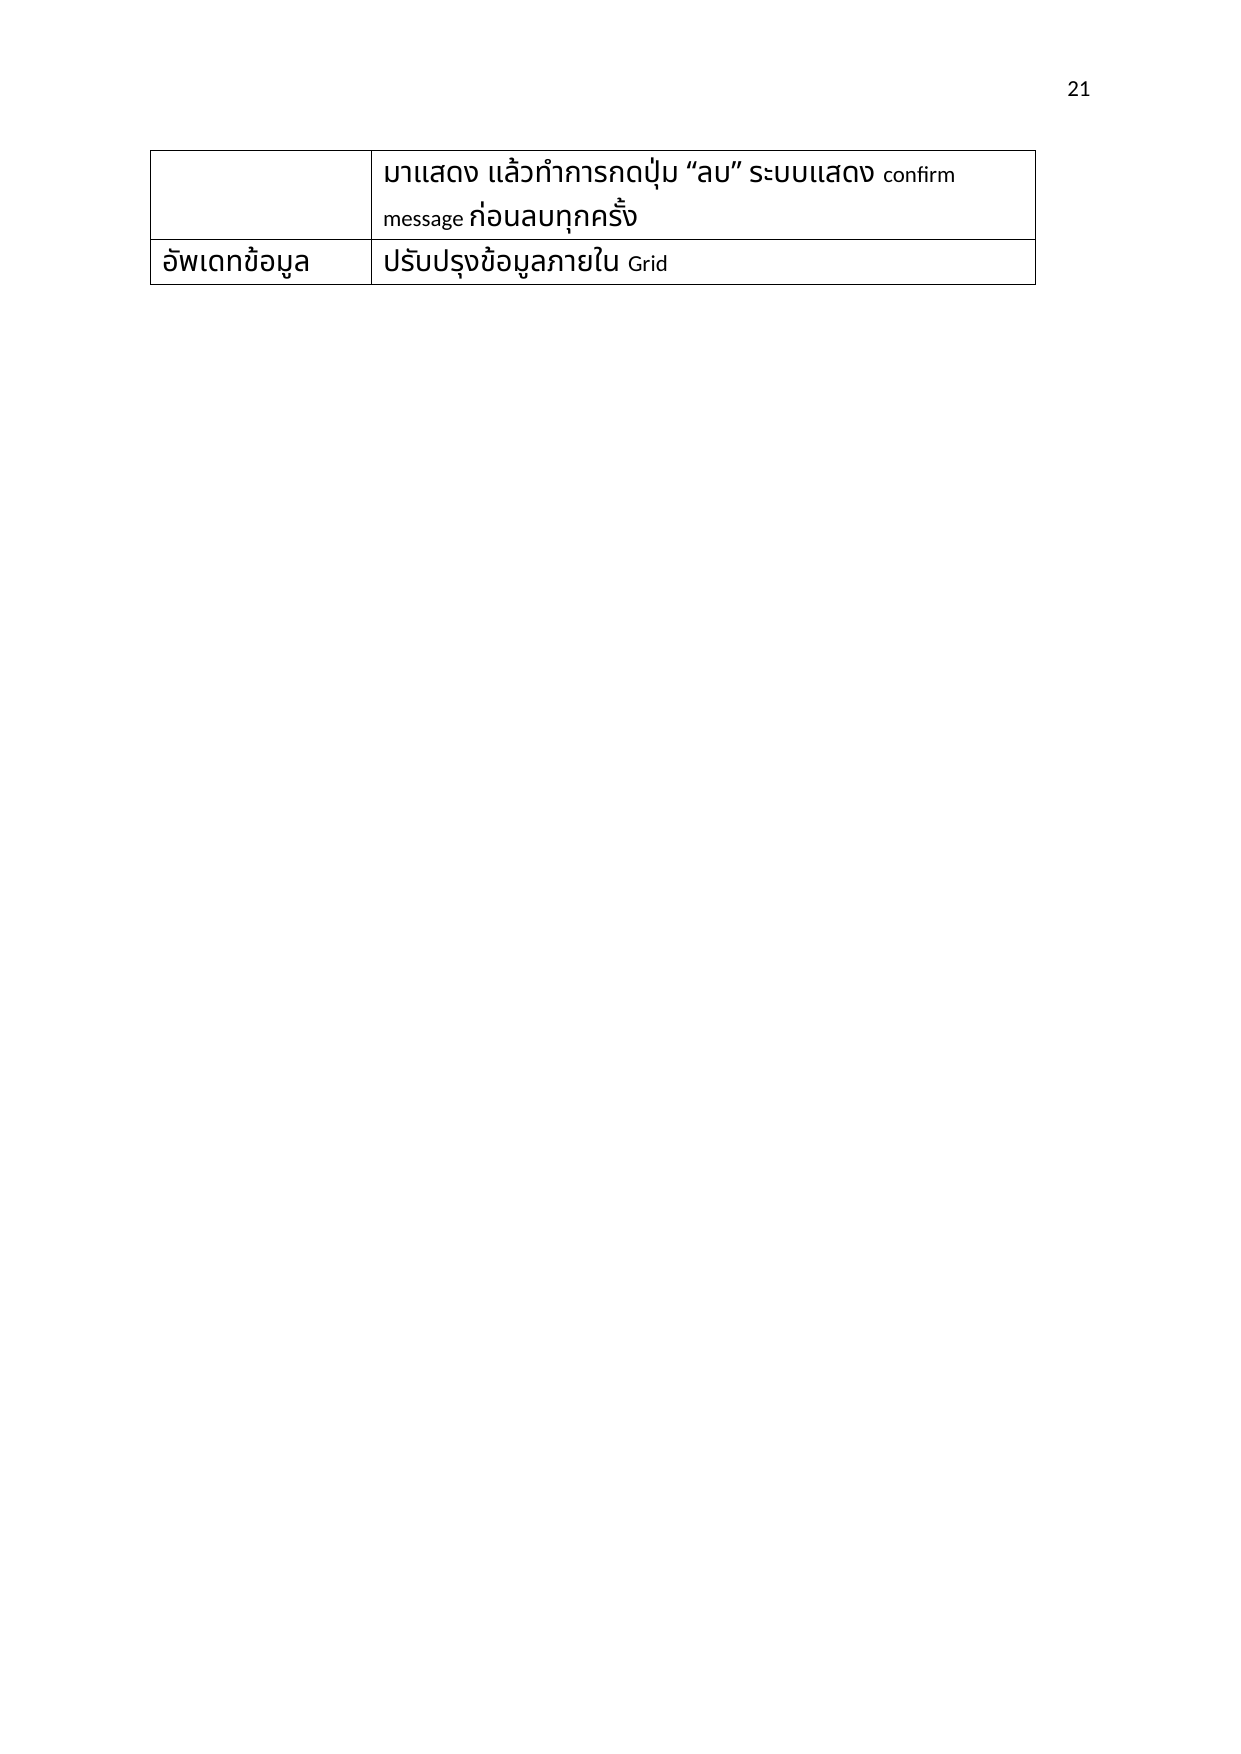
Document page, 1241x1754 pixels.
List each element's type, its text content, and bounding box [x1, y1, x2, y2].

table_cell อัพเดทข้อมูล [151, 240, 371, 284]
table_cell ปรับปรุงข้อมูลภายใน Grid [372, 240, 1035, 284]
table_cell ลบ [151, 151, 371, 239]
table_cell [372, 151, 1035, 239]
